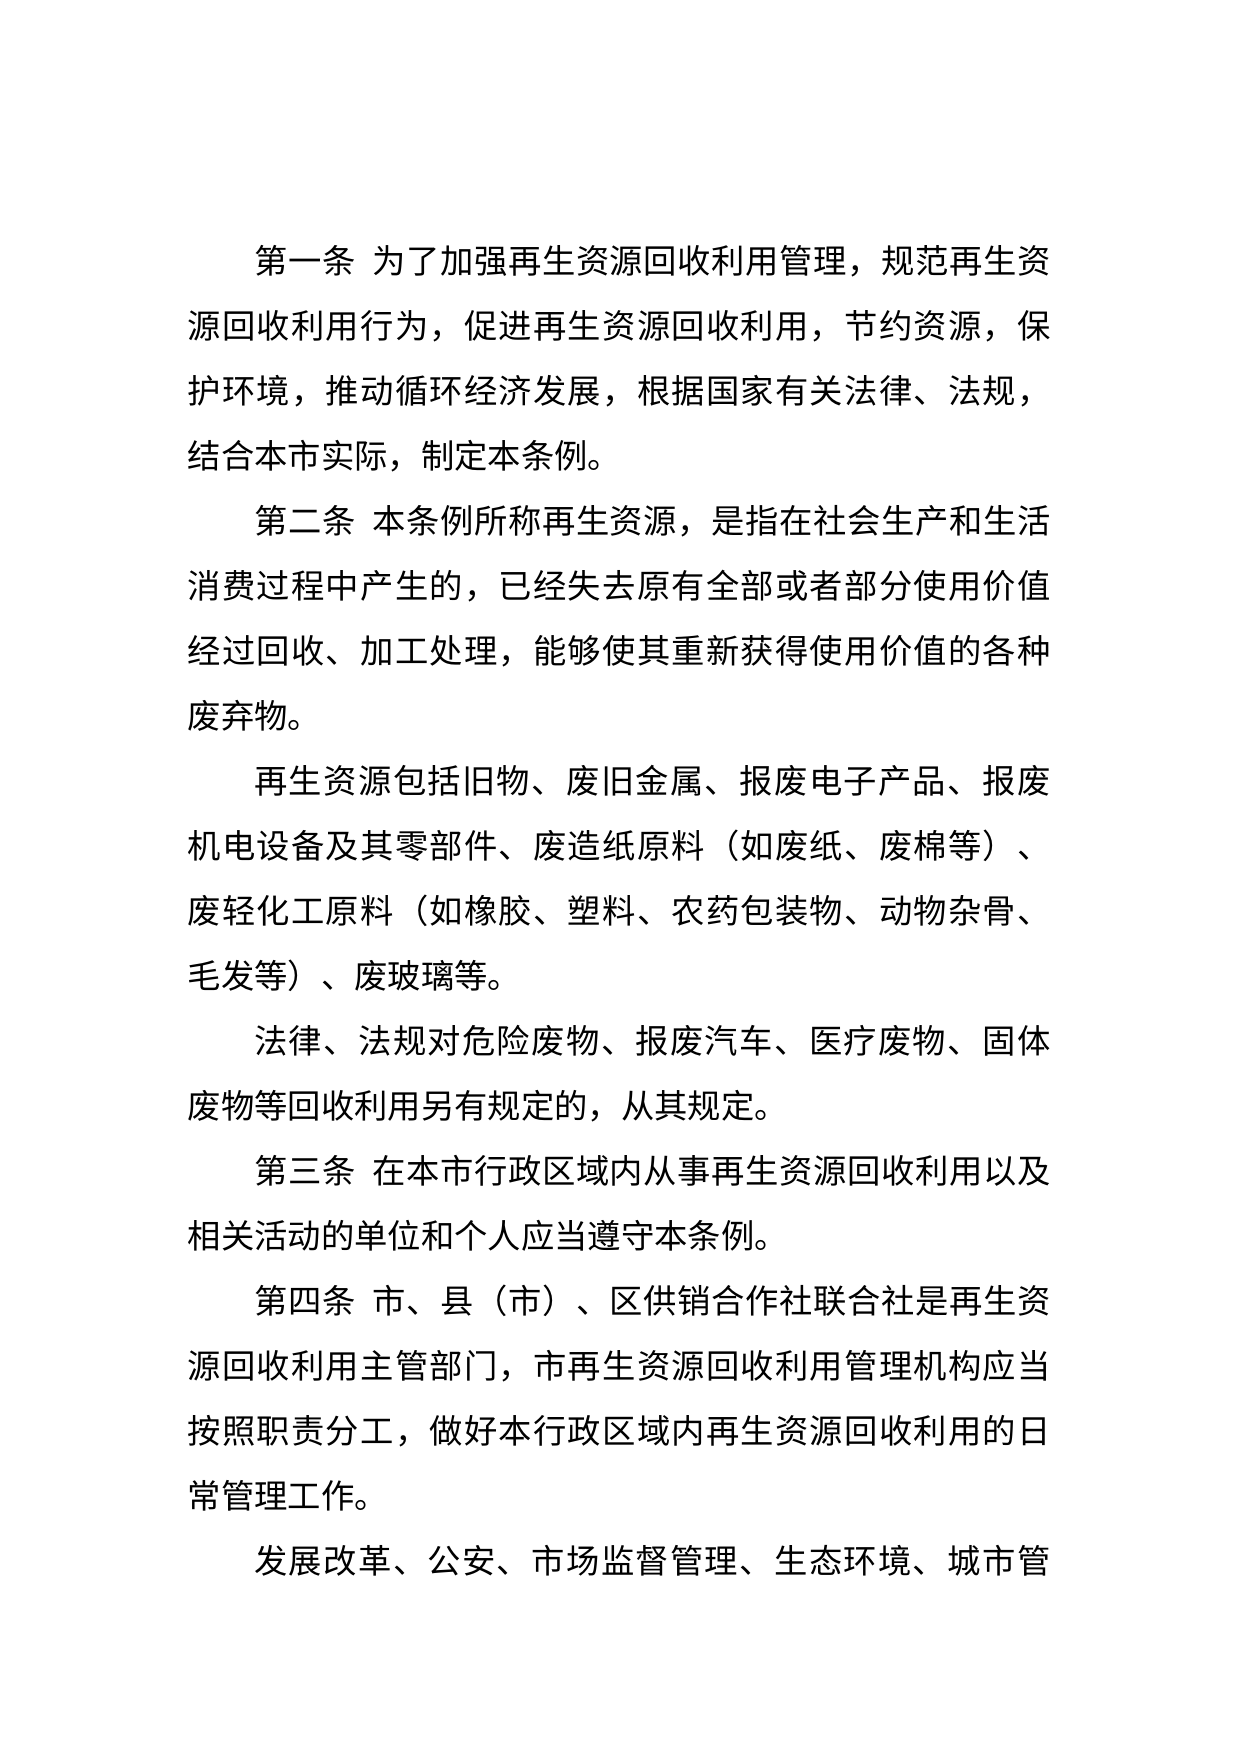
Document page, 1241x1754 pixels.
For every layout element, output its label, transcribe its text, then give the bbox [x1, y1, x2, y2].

text 第一条 为了加强再生资源回收利用管理，规范再生资源回收利用行为，促进再生资源回收利用，节约资源，保护环境，推动循环经济发展，根据国家有关法律、法规，结合本市实际，制定本条例。 [187, 227, 1053, 487]
text 第四条 市、县（市）、区供销合作社联合社是再生资源回收利用主管部门，市再生资源回收利用管理机构应当按照职责分工，做好本行政区域内再生资源回收利用的日常管理工作。 [187, 1267, 1053, 1527]
text 法律、法规对危险废物、报废汽车、医疗废物、固体废物等回收利用另有规定的，从其规定。 [187, 1007, 1053, 1137]
text 第二条 本条例所称再生资源，是指在社会生产和生活消费过程中产生的，已经失去原有全部或者部分使用价值，经过回收、加工处理，能够使其重新获得使用价值的各种废弃物。 [187, 487, 1053, 747]
text 再生资源包括旧物、废旧金属、报废电子产品、报废机电设备及其零部件、废造纸原料（如废纸、废棉等）、废轻化工原料（如橡胶、塑料、农药包装物、动物杂骨、毛发等）、废玻璃等。 [187, 747, 1053, 1007]
text 第三条 在本市行政区域内从事再生资源回收利用以及相关活动的单位和个人应当遵守本条例。 [187, 1137, 1053, 1267]
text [187, 1527, 1053, 1592]
